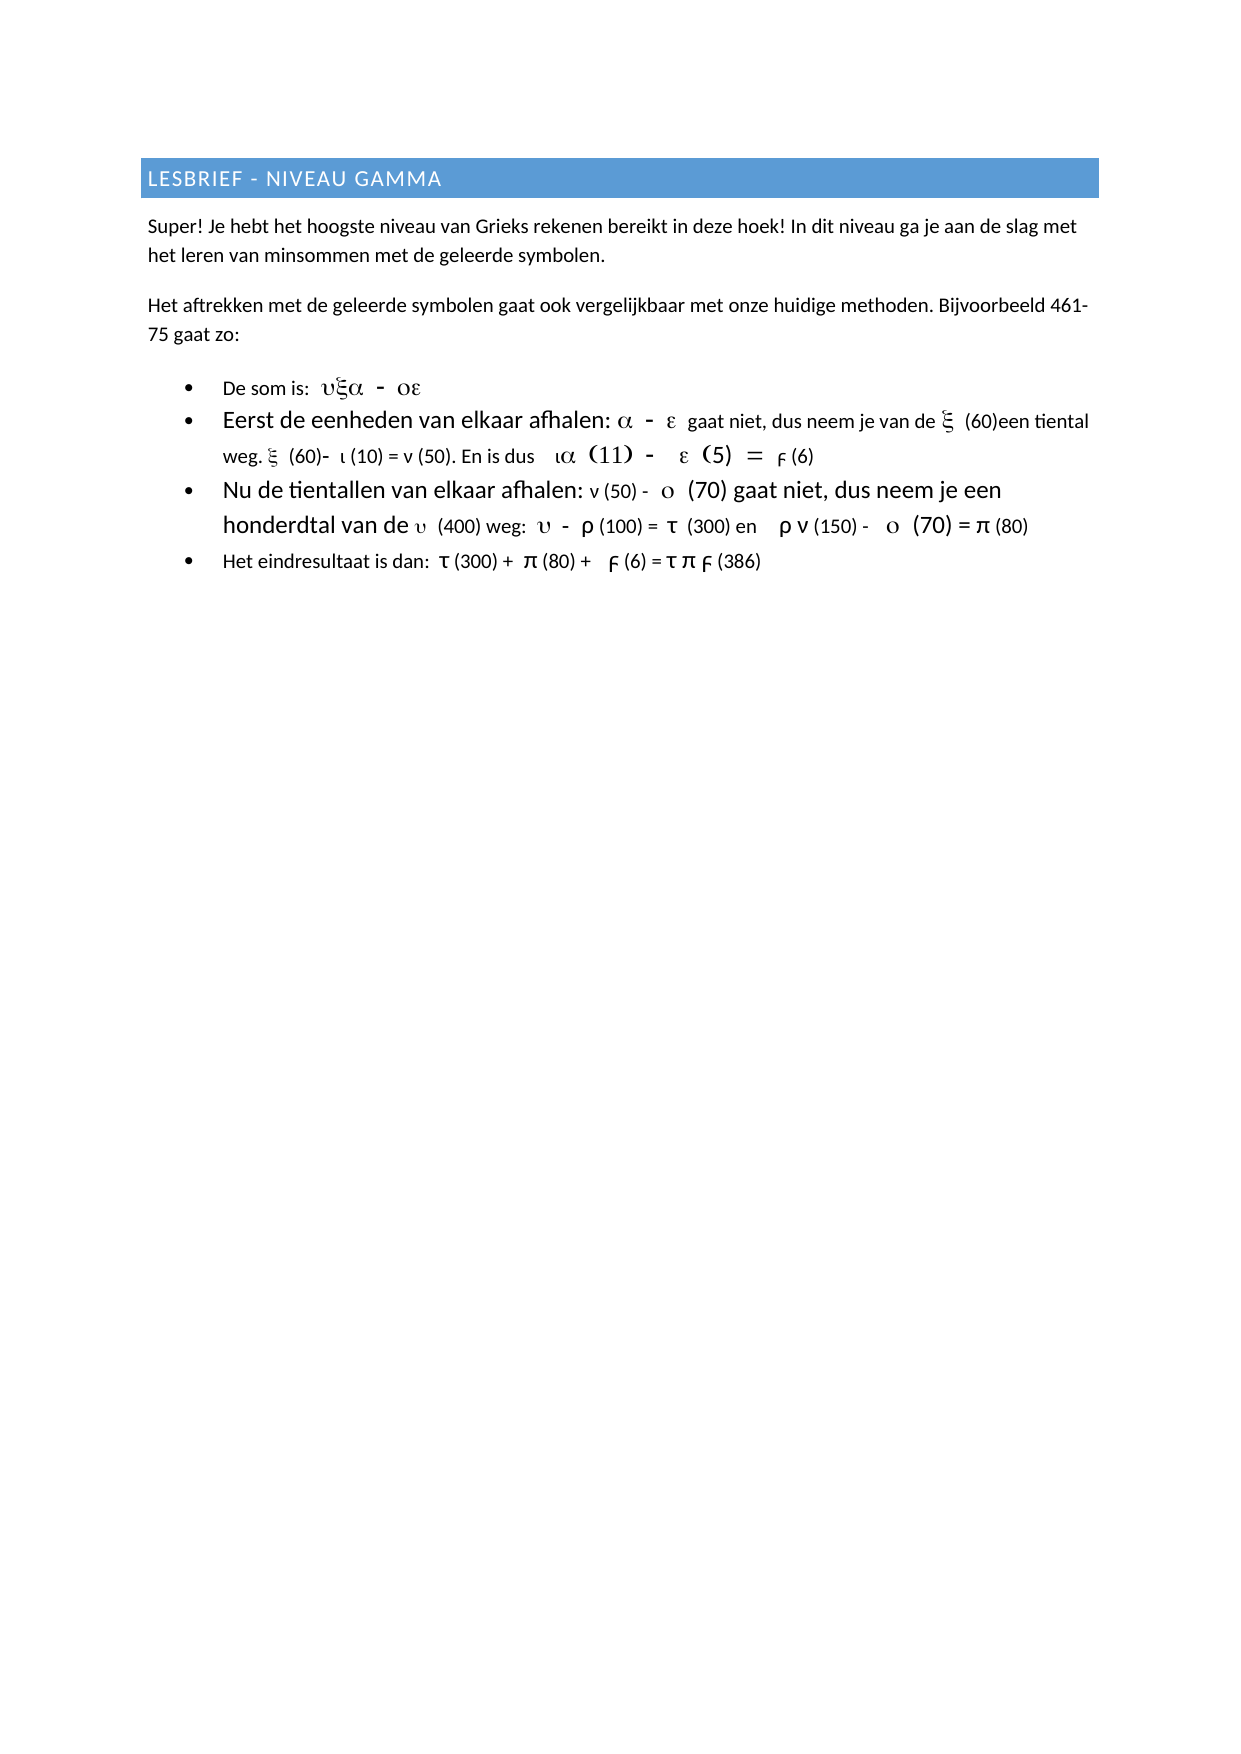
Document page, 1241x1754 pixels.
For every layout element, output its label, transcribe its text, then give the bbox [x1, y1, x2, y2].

text Super! Je hebt het hoogste niveau van Grieks rekenen bereikt in deze hoek! In dit niveau ga je aan de slag met het leren van minsommen met de geleerde symbolen. [148, 213, 1093, 268]
list Nu de tientallen van elkaar afhalen: ν (50) -(70) gaat niet, dus neem je een honderdtal van de (400) weg: ρ (100) = τ (300) en ρ ν (150) - (70) = π (80) [185, 474, 1093, 540]
text Het aftrekken met de geleerde symbolen gaat ook vergelijkbaar met onze huidige methoden. Bijvoorbeeld 461-75 gaat zo: [148, 292, 1093, 347]
subtitle Lesbrief - Niveau Gamma [148, 164, 1093, 192]
list Eerst de eenheden van elkaar afhalen: gaat niet, dus neem je van de (60)een tiental weg. (60)ι (10) = ν (50). En is dus ι5)ϝ (6) [185, 404, 1093, 470]
list De som is:  [185, 371, 1093, 400]
list Het eindresultaat is dan: τ (300) + π (80) + ϝ (6) = τ π ϝ (386) [185, 544, 1093, 575]
